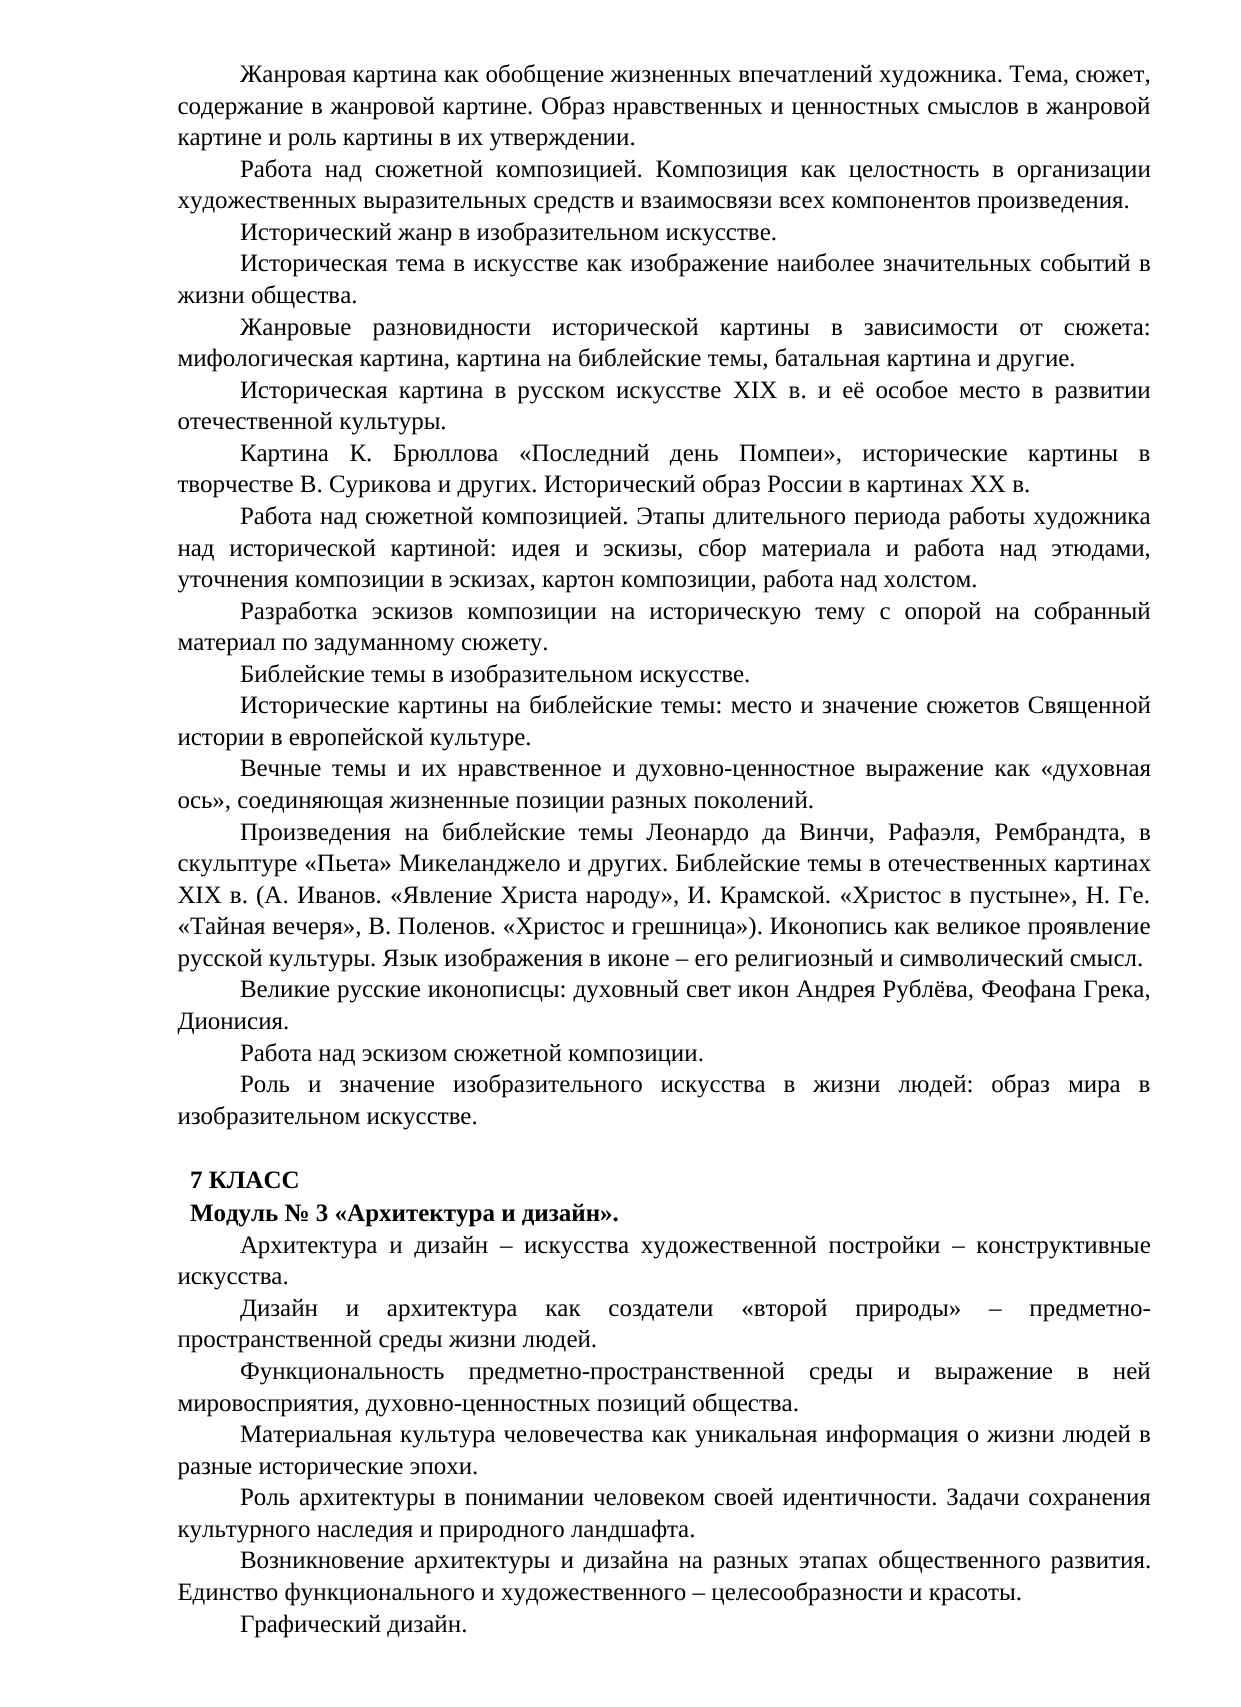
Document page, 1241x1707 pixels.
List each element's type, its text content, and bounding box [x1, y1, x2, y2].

text Произведения на библейские темы Леонардо да Винчи, Рафаэля, Рембрандта, в скульптуре «Пьета» Микеланджело и других. Библейские темы в отечественных картинах XIX в. (А. Иванов. «Явление Христа народу», И. Крамской. «Христос в пустыне», Н. Ге. «Тайная вечеря», В. Поленов. «Христос и грешница»). Иконопись как великое проявление русской культуры. Язык изображения в иконе – его религиозный и символический смысл. [177, 817, 1152, 972]
text Роль архитектуры в понимании человеком своей идентичности. Задачи сохранения культурного наследия и природного ландшафта. [177, 1482, 1152, 1543]
text Историческая картина в русском искусстве XIX в. и её особое место в развитии отечественной культуры. [177, 375, 1152, 435]
text Разработка эскизов композиции на историческую тему с опорой на собранный материал по задуманному сюжету. [177, 596, 1152, 656]
text Архитектура и дизайн – искусства художественной постройки – конструктивные искусства. [177, 1230, 1152, 1290]
text Функциональность предметно-пространственной среды и выражение в ней мировосприятия, духовно-ценностных позиций общества. [177, 1356, 1152, 1416]
text Модуль № 3 «Архитектура и дизайн». [190, 1198, 1152, 1227]
text Жанровая картина как обобщение жизненных впечатлений художника. Тема, сюжет, содержание в жанровой картине. Образ нравственных и ценностных смыслов в жанровой картине и роль картины в их утверждении. [177, 59, 1152, 151]
text Работа над эскизом сюжетной композиции. [177, 1038, 1152, 1066]
text Исторический жанр в изобразительном искусстве. [177, 217, 1152, 246]
text Библейские темы в изобразительном искусстве. [177, 659, 1152, 688]
text 7 КЛАСС [190, 1165, 1152, 1194]
text Работа над сюжетной композицией. Этапы длительного периода работы художника над исторической картиной: идея и эскизы, сбор материала и работа над этюдами, уточнения композиции в эскизах, картон композиции, работа над холстом. [177, 501, 1152, 593]
text Материальная культура человечества как уникальная информация о жизни людей в разные исторические эпохи. [177, 1419, 1152, 1479]
text Жанровые разновидности исторической картины в зависимости от сюжета: мифологическая картина, картина на библейские темы, батальная картина и другие. [177, 312, 1152, 372]
text Великие русские иконописцы: духовный свет икон Андрея Рублёва, Феофана Грека, Дионисия. [177, 974, 1152, 1035]
text Роль и значение изобразительного искусства в жизни людей: образ мира в изобразительном искусстве. [177, 1069, 1152, 1129]
text Возникновение архитектуры и дизайна на разных этапах общественного развития. Единство функционального и художественного – целесообразности и красоты. [177, 1546, 1152, 1606]
text Работа над сюжетной композицией. Композиция как целостность в организации художественных выразительных средств и взаимосвязи всех компонентов произведения. [177, 154, 1152, 214]
text Картина К. Брюллова «Последний день Помпеи», исторические картины в творчестве В. Сурикова и других. Исторический образ России в картинах ХХ в. [177, 438, 1152, 498]
text Историческая тема в искусстве как изображение наиболее значительных событий в жизни общества. [177, 248, 1152, 309]
text Исторические картины на библейские темы: место и значение сюжетов Священной истории в европейской культуре. [177, 690, 1152, 751]
text Дизайн и архитектура как создатели «второй природы» – предметно-пространственной среды жизни людей. [177, 1293, 1152, 1353]
text Графический дизайн. [177, 1609, 1152, 1637]
text Вечные темы и их нравственное и духовно-ценностное выражение как «духовная ось», соединяющая жизненные позиции разных поколений. [177, 753, 1152, 814]
